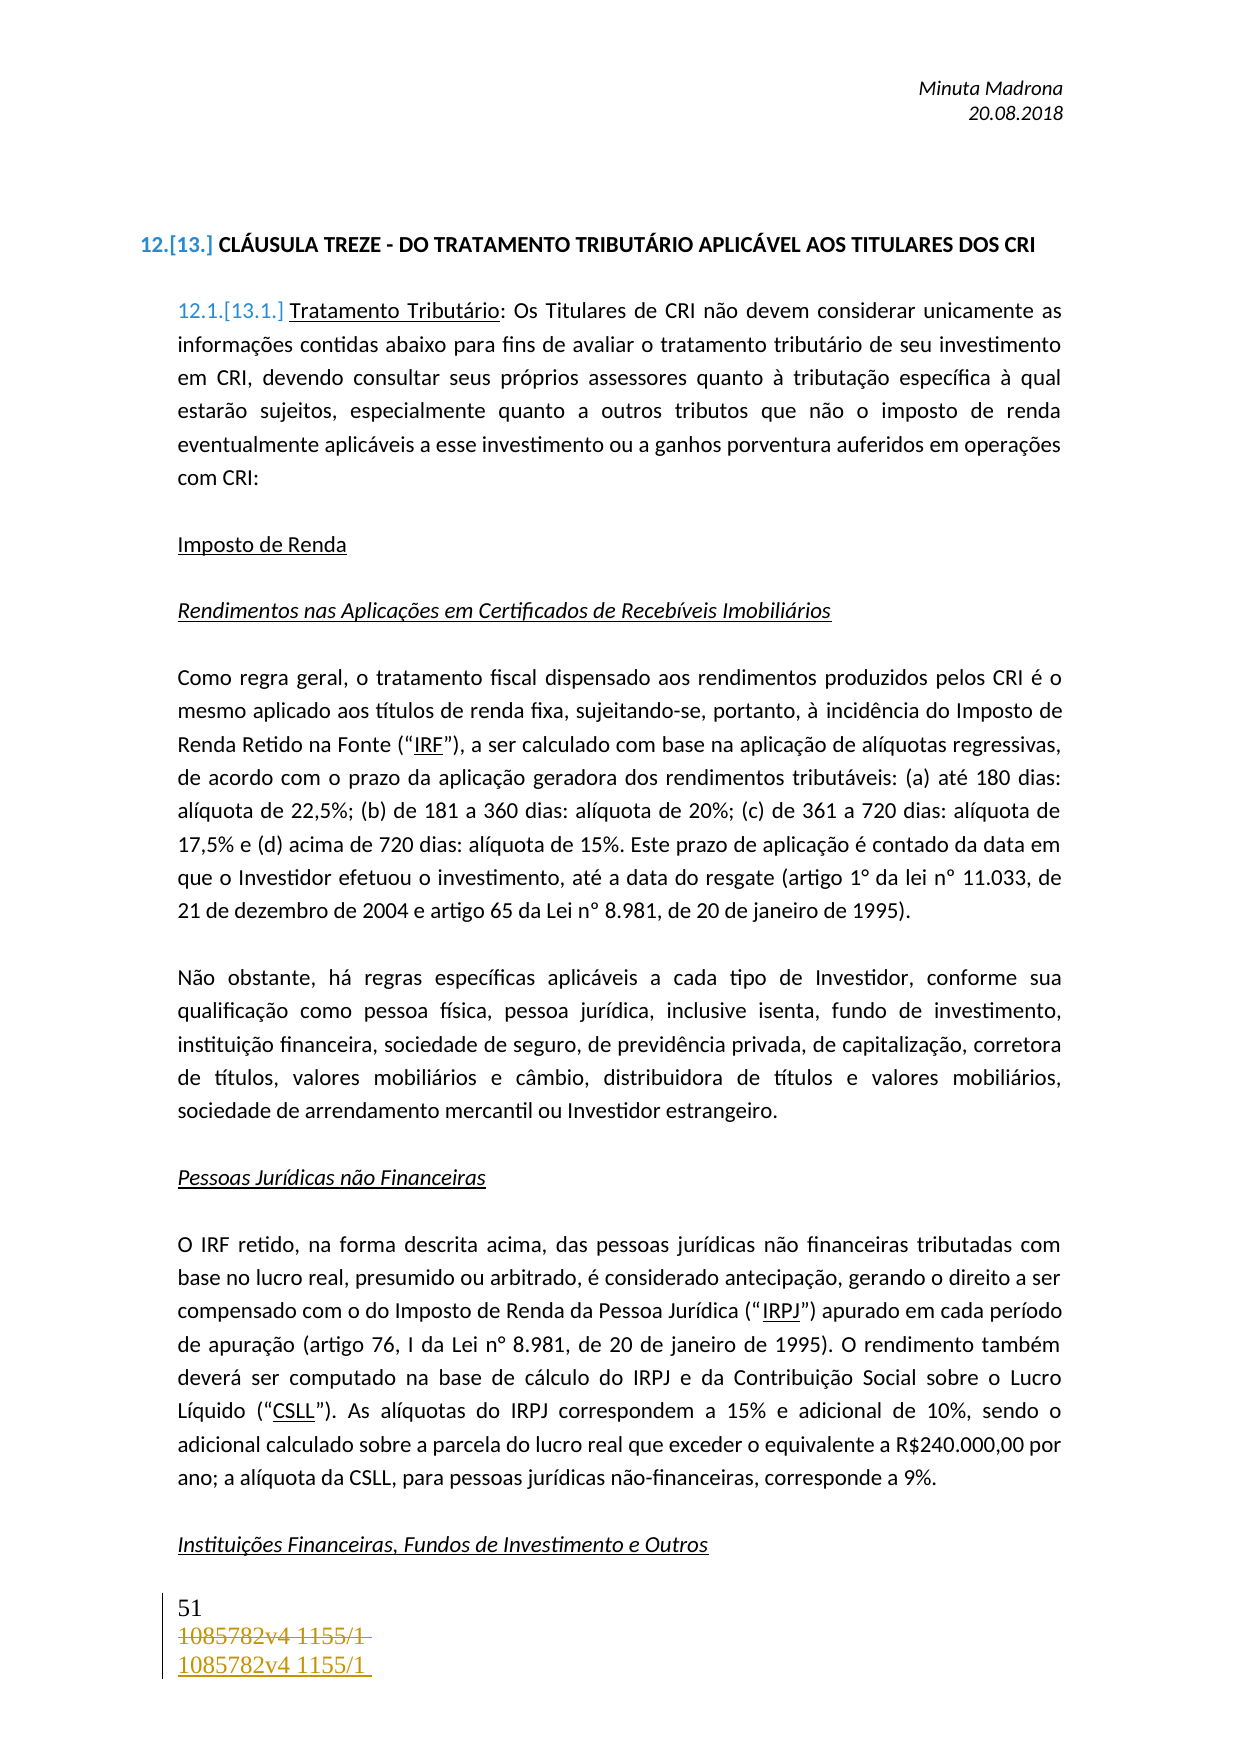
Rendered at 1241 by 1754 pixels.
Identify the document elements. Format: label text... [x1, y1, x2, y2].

text Como regra geral, o tratamento fiscal dispensado aos rendimentos produzidos pelos CRI é o mesmo aplicado aos títulos de renda fixa, sujeitando-se, portanto, à incidência do Imposto de Renda Retido na Fonte (“IRF”), a ser calculado com base na aplicação de alíquotas regressivas, de acordo com o prazo da aplicação geradora dos rendimentos tributáveis: (a) até 180 dias: alíquota de 22,5%; (b) de 181 a 360 dias: alíquota de 20%; (c) de 361 a 720 dias: alíquota de 17,5% e (d) acima de 720 dias: alíquota de 15%. Este prazo de aplicação é contado da data em que o Investidor efetuou o investimento, até a data do resgate (artigo 1° da lei nº 11.033, de 21 de dezembro de 2004 e artigo 65 da Lei nº 8.981, de 20 de janeiro de 1995). [177, 659, 1063, 925]
text Rendimentos nas Aplicações em Certificados de Recebíveis Imobiliários [177, 592, 1063, 625]
text Pessoas Jurídicas não Financeiras [177, 1159, 1063, 1192]
text Imposto de Renda [177, 525, 1063, 559]
subtitle CLÁUSULA TREZE - DO TRATAMENTO TRIBUTÁRIO APLICÁVEL AOS TITULARES DOS CRI [140, 225, 1063, 259]
text Instituições Financeiras, Fundos de Investimento e Outros [177, 1525, 1063, 1559]
text Não obstante, há regras específicas aplicáveis a cada tipo de Investidor, conforme sua qualificação como pessoa física, pessoa jurídica, inclusive isenta, fundo de investimento, instituição financeira, sociedade de seguro, de previdência privada, de capitalização, corretora de títulos, valores mobiliários e câmbio, distribuidora de títulos e valores mobiliários, sociedade de arrendamento mercantil ou Investidor estrangeiro. [177, 959, 1063, 1125]
text O IRF retido, na forma descrita acima, das pessoas jurídicas não financeiras tributadas com base no lucro real, presumido ou arbitrado, é considerado antecipação, gerando o direito a ser compensado com o do Imposto de Renda da Pessoa Jurídica (“IRPJ”) apurado em cada período de apuração (artigo 76, I da Lei n° 8.981, de 20 de janeiro de 1995). O rendimento também deverá ser computado na base de cálculo do IRPJ e da Contribuição Social sobre o Lucro Líquido (“CSLL”). As alíquotas do IRPJ correspondem a 15% e adicional de 10%, sendo o adicional calculado sobre a parcela do lucro real que exceder o equivalente a R$240.000,00 por ano; a alíquota da CSLL, para pessoas jurídicas não-financeiras, corresponde a 9%. [177, 1225, 1063, 1492]
list Tratamento Tributário: Os Titulares de CRI não devem considerar unicamente as informações contidas abaixo para fins de avaliar o tratamento tributário de seu investimento em CRI, devendo consultar seus próprios assessores quanto à tributação específica à qual estarão sujeitos, especialmente quanto a outros tributos que não o imposto de renda eventualmente aplicáveis a esse investimento ou a ganhos porventura auferidos em operações com CRI: [177, 292, 1063, 492]
